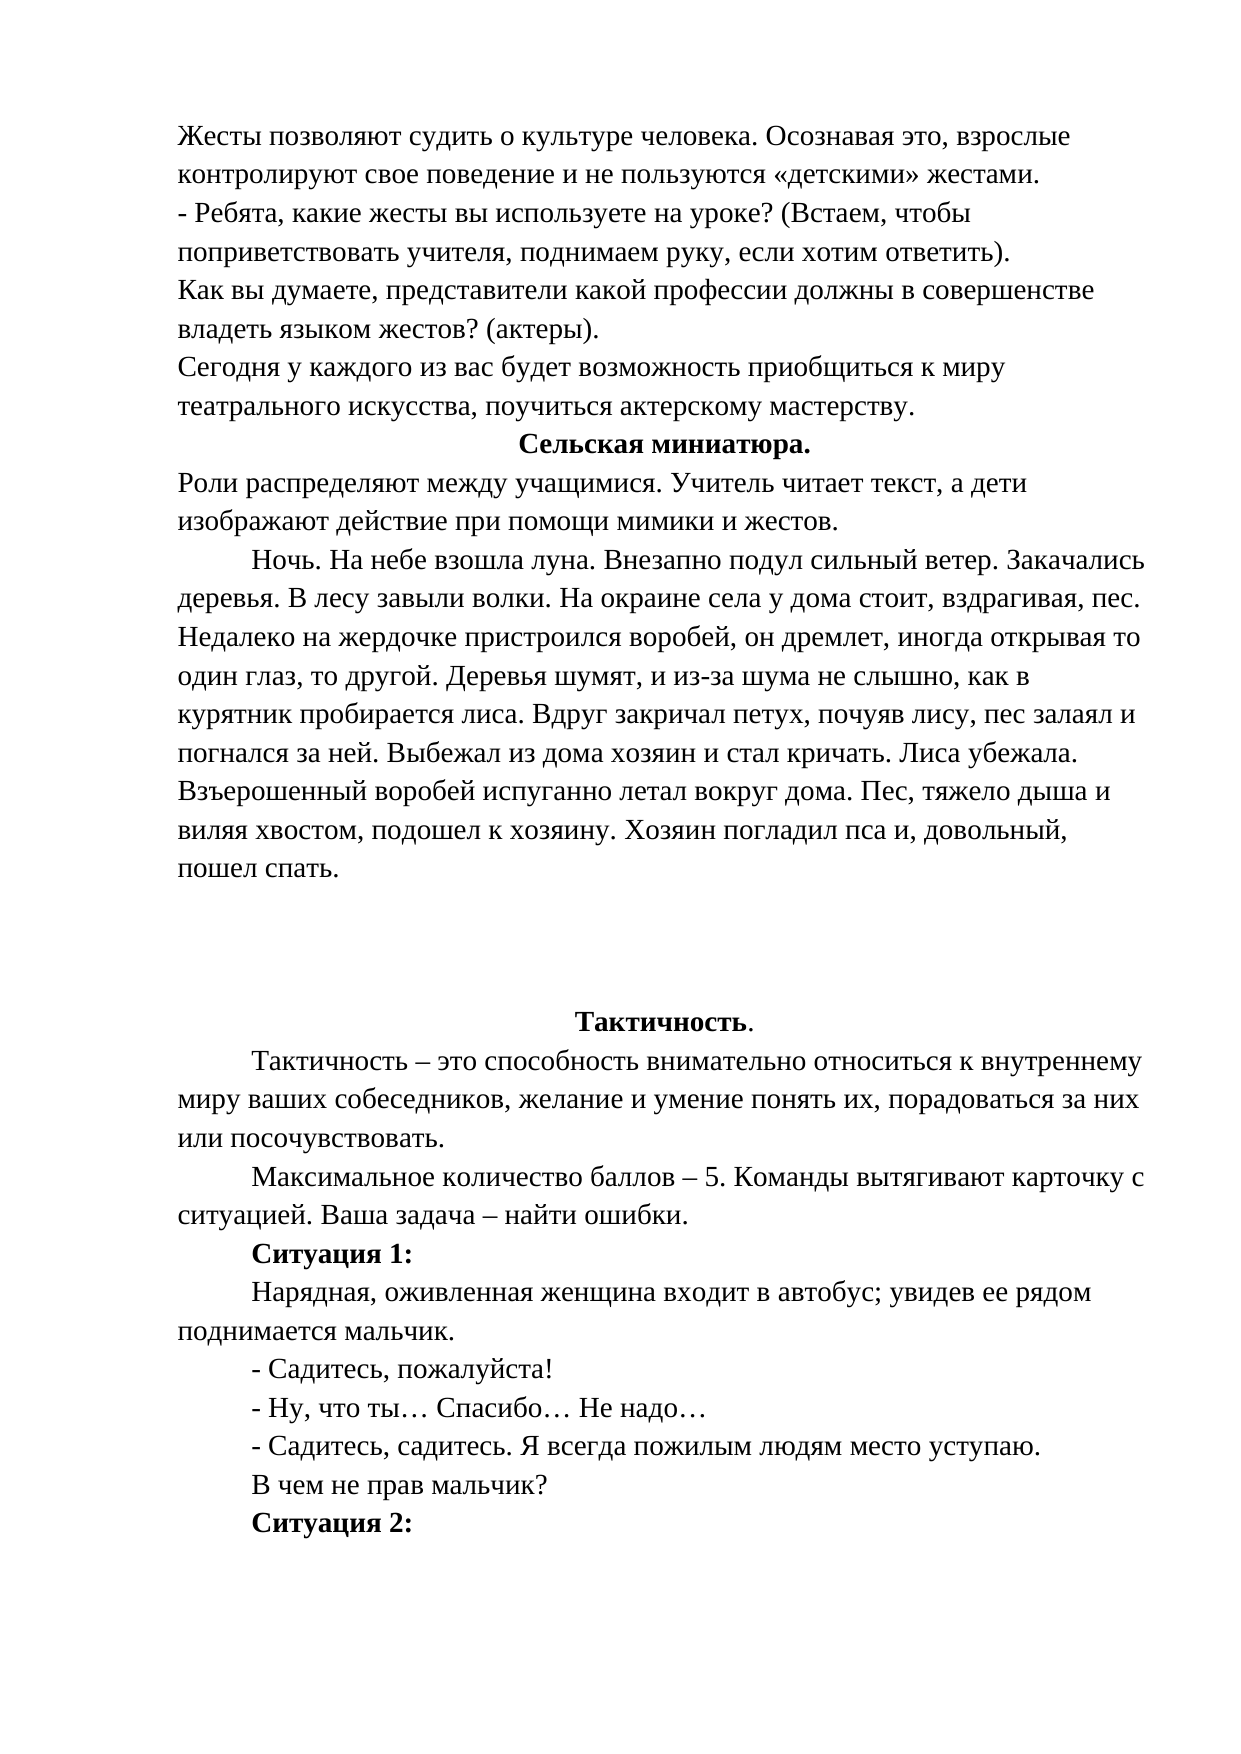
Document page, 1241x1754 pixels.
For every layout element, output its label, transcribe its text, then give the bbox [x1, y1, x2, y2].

text - Садитесь, пожалуйста! [177, 1351, 1152, 1385]
text Роли распределяют между учащимися. Учитель читает текст, а дети изображают действие при помощи мимики и жестов. [177, 465, 1152, 537]
text - Ребята, какие жесты вы используете на уроке? (Встаем, чтобы поприветствовать учителя, поднимаем руку, если хотим ответить). [177, 195, 1152, 267]
text Ночь. На небе взошла луна. Внезапно подул сильный ветер. Закачались деревья. В лесу завыли волки. На окраине села у дома стоит, вздрагивая, пес. Недалеко на жердочке пристроился воробей, он дремлет, иногда открывая то один глаз, то другой. Деревья шумят, и из-за шума не слышно, как в курятник пробирается лиса. Вдруг закричал петух, почуяв лису, пес залаял и погнался за ней. Выбежал из дома хозяин и стал кричать. Лиса убежала. Взъерошенный воробей испуганно летал вокруг дома. Пес, тяжело дыша и виляя хвостом, подошел к хозяину. Хозяин погладил пса и, довольный, пошел спать. [177, 542, 1152, 884]
text Ситуация 1: [177, 1236, 1152, 1269]
text Тактичность. [177, 1004, 1152, 1038]
text Жесты позволяют судить о культуре человека. Осознавая это, взрослые контролируют свое поведение и не пользуются «детскими» жестами. [177, 118, 1152, 190]
text Нарядная, оживленная женщина входит в автобус; увидев ее рядом поднимается мальчик. [177, 1274, 1152, 1346]
text Ситуация 2: [177, 1506, 1152, 1539]
text Сегодня у каждого из вас будет возможность приобщиться к миру театрального искусства, поучиться актерскому мастерству. [177, 349, 1152, 421]
text Максимальное количество баллов – 5. Команды вытягивают карточку с ситуацией. Ваша задача – найти ошибки. [177, 1159, 1152, 1231]
text - Ну, что ты… Спасибо… Не надо… [177, 1390, 1152, 1423]
text Как вы думаете, представители какой профессии должны в совершенстве владеть языком жестов? (актеры). [177, 272, 1152, 344]
text Сельская миниатюра. [177, 426, 1152, 460]
text - Садитесь, садитесь. Я всегда пожилым людям место уступаю. [177, 1428, 1152, 1462]
text В чем не прав мальчик? [177, 1467, 1152, 1501]
text Тактичность – это способность внимательно относиться к внутреннему миру ваших собеседников, желание и умение понять их, порадоваться за них или посочувствовать. [177, 1043, 1152, 1154]
